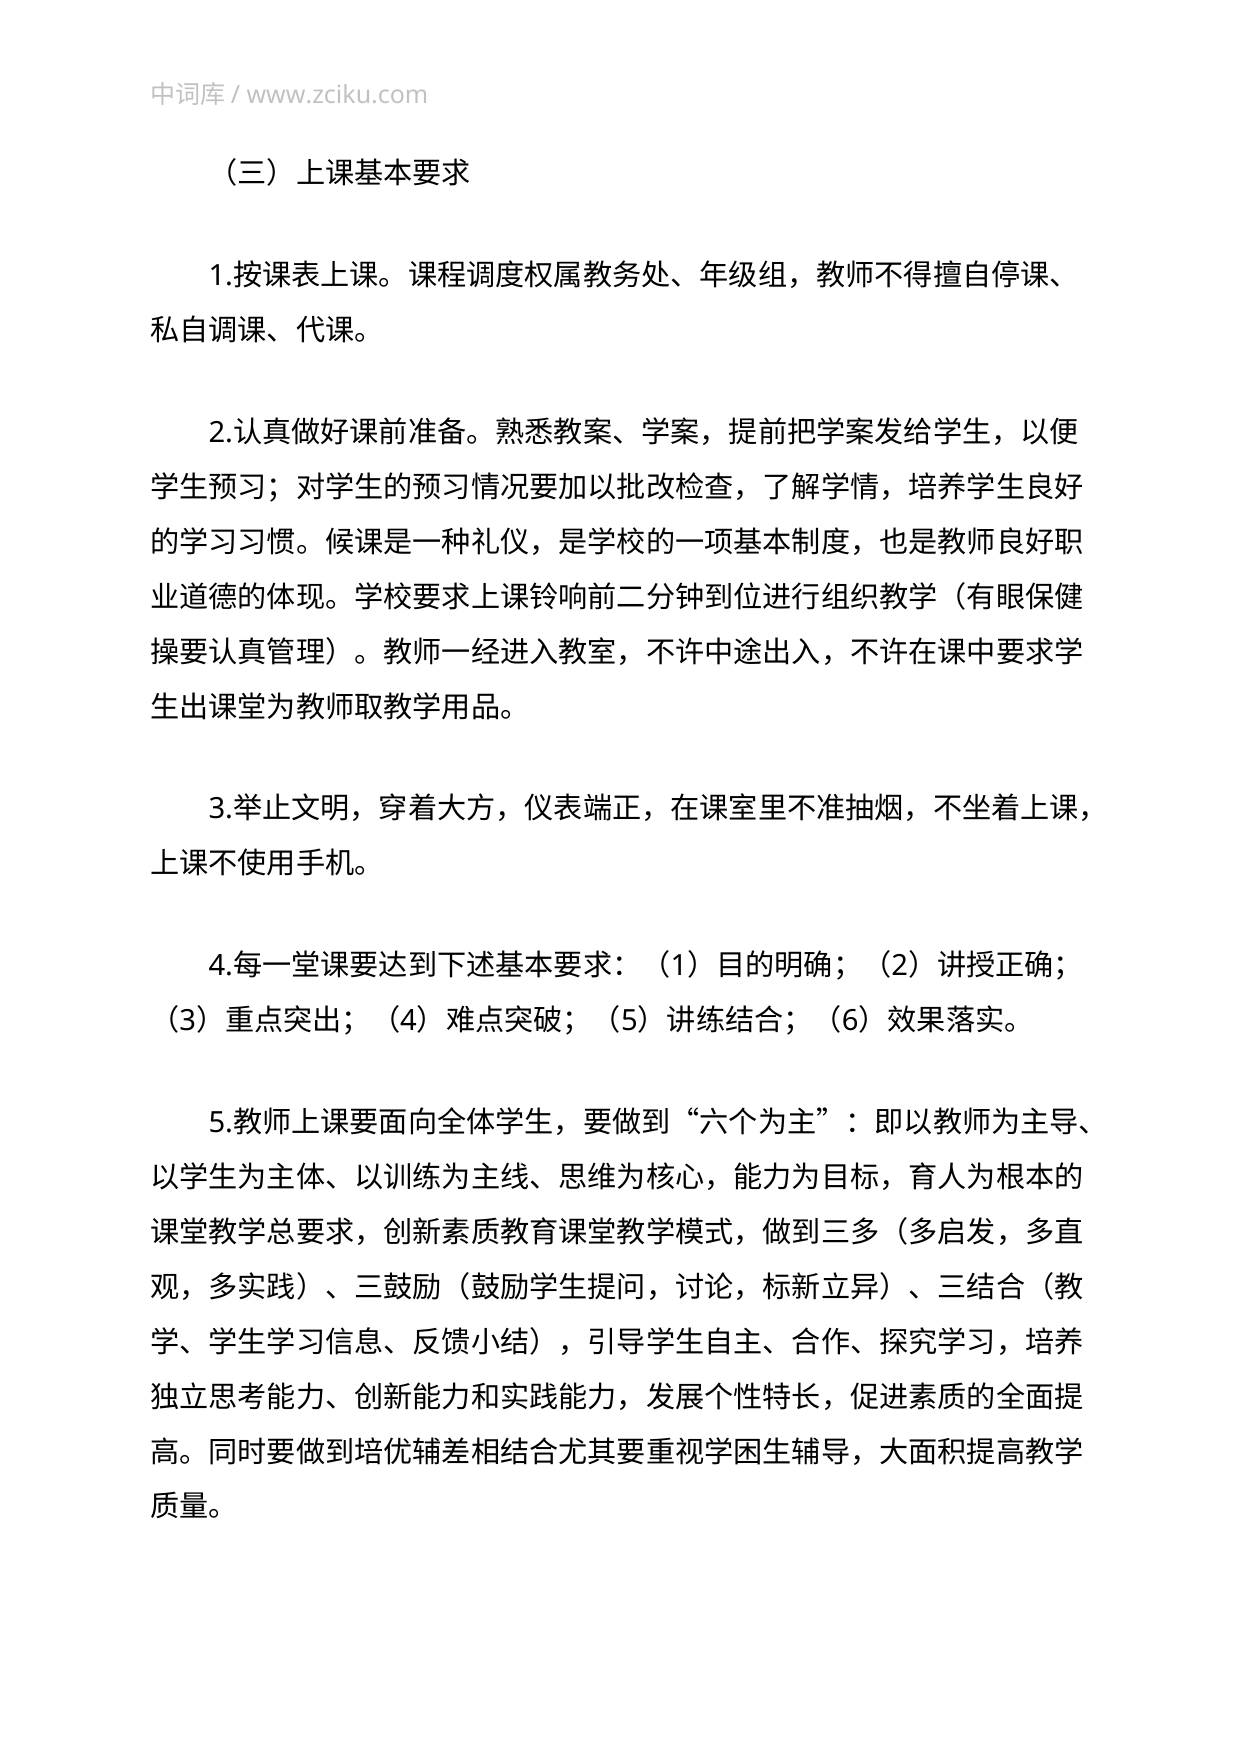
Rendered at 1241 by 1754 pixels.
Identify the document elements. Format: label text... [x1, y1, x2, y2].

text 5.教师上课要面向全体学生，要做到“六个为主”：即以教师为主导、以学生为主体、以训练为主线、思维为核心，能力为目标，育人为根本的课堂教学总要求，创新素质教育课堂教学模式，做到三多（多启发，多直观，多实践）、三鼓励（鼓励学生提问，讨论，标新立异）、三结合（教学、学生学习信息、反馈小结），引导学生自主、合作、探究学习，培养独立思考能力、创新能力和实践能力，发展个性特长，促进素质的全面提高。同时要做到培优辅差相结合尤其要重视学困生辅导，大面积提高教学质量。 [150, 1099, 1090, 1525]
text 2.认真做好课前准备。熟悉教案、学案，提前把学案发给学生，以便学生预习；对学生的预习情况要加以批改检查，了解学情，培养学生良好的学习习惯。候课是一种礼仪，是学校的一项基本制度，也是教师良好职业道德的体现。学校要求上课铃响前二分钟到位进行组织教学（有眼保健操要认真管理）。教师一经进入教室，不许中途出入，不许在课中要求学生出课堂为教师取教学用品。 [150, 408, 1090, 725]
text 4.每一堂课要达到下述基本要求：（1）目的明确；（2）讲授正确；（3）重点突出；（4）难点突破；（5）讲练结合；（6）效果落实。 [150, 942, 1090, 1039]
text 3.举止文明，穿着大方，仪表端正，在课室里不准抽烟，不坐着上课，上课不使用手机。 [150, 785, 1090, 882]
text 1.按课表上课。课程调度权属教务处、年级组，教师不得擅自停课、私自调课、代课。 [150, 252, 1090, 349]
text （三）上课基本要求 [150, 150, 1090, 192]
